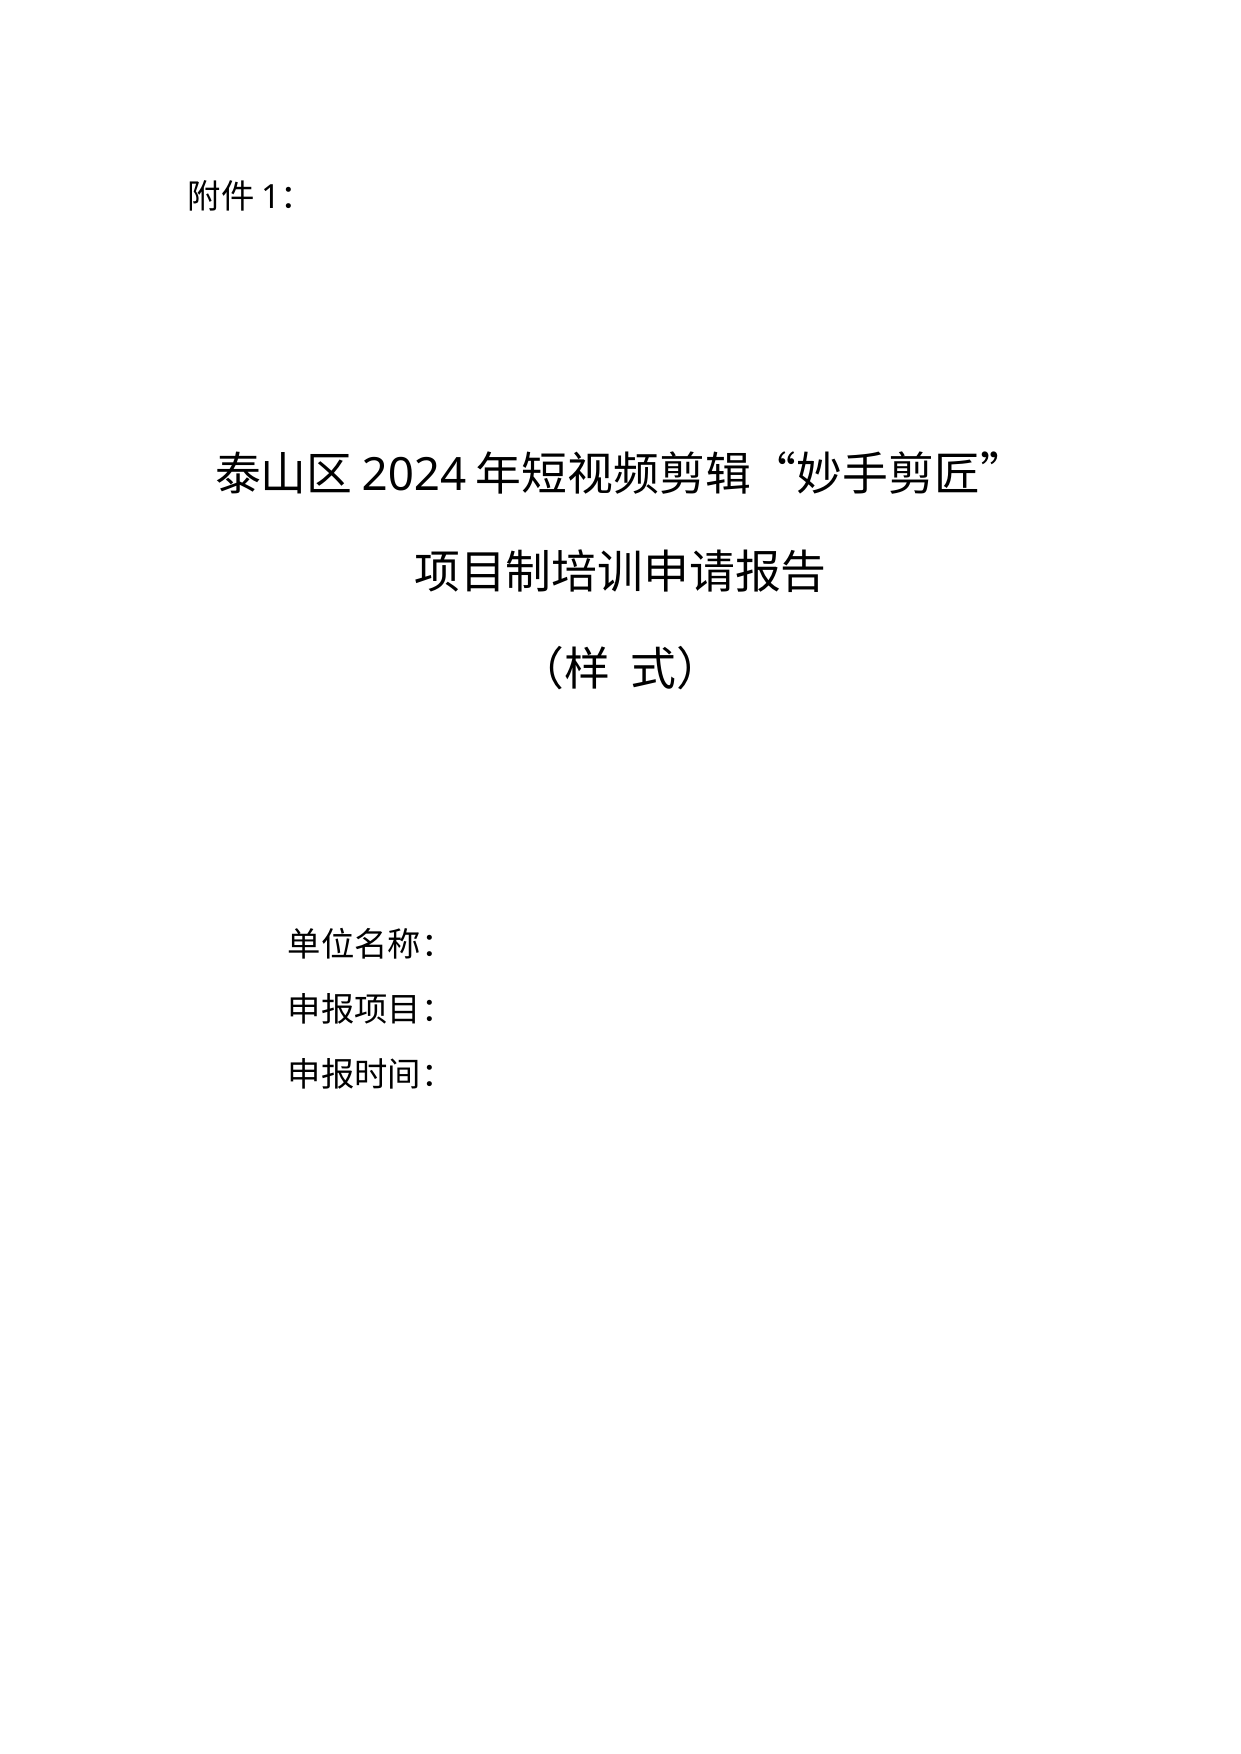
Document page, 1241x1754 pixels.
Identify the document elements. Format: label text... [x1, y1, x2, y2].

text 项目制培训申请报告 [187, 519, 1053, 617]
subtitle 单位名称： [187, 909, 1053, 974]
subtitle 申报项目： [187, 974, 1053, 1039]
text （样 式） [187, 617, 1053, 714]
subtitle 附件1： [187, 162, 1053, 227]
subtitle 申报时间： [187, 1039, 1053, 1104]
text 泰山区2024年短视频剪辑“妙手剪匠” [187, 422, 1053, 519]
